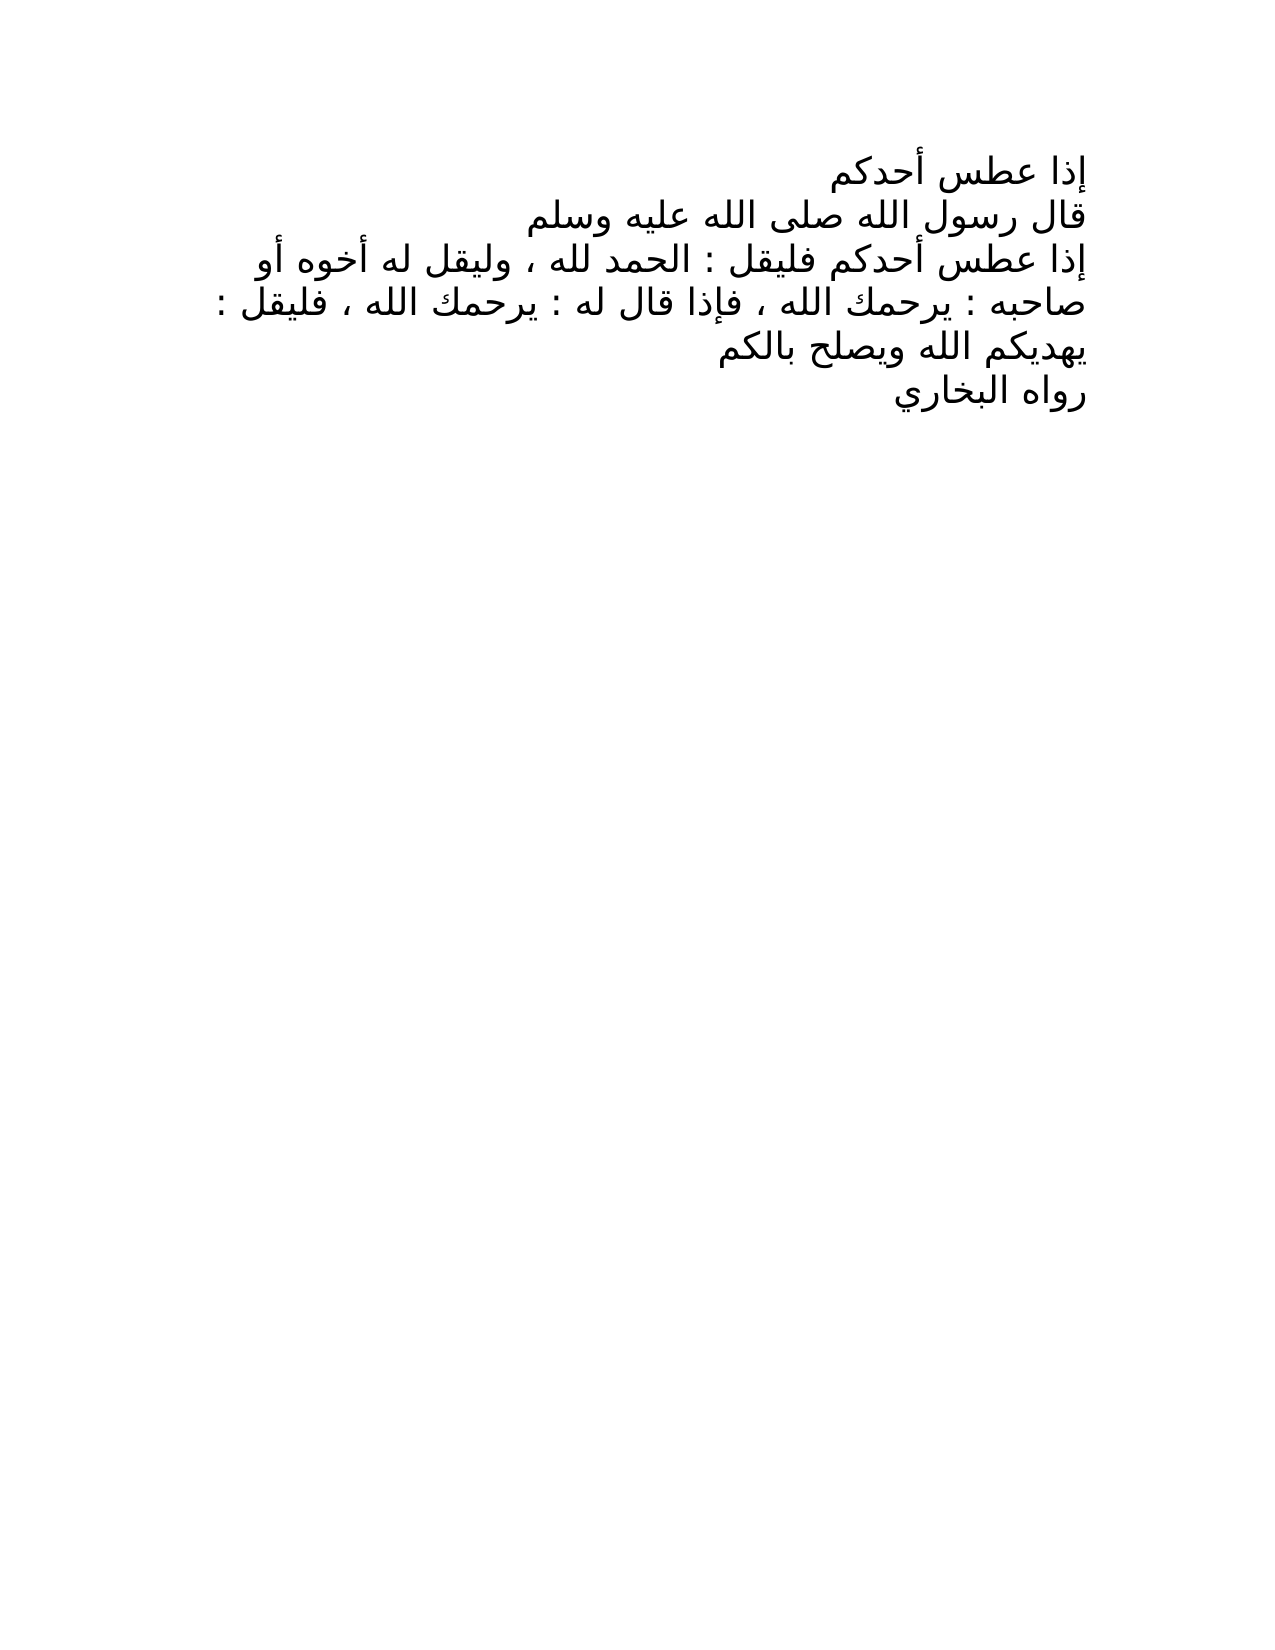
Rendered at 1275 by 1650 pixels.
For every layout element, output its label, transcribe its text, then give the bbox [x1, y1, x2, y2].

text رواه البخاري [187, 368, 1087, 412]
text إذا عطس أحدكم [187, 150, 1087, 194]
text إذا عطس أحدكم فليقل : الحمد لله ، وليقل له أخوه أو صاحبه : يرحمك الله ، فإذا قال له : يرحمك الله ، فليقل : يهديكم الله ويصلح بالكم [187, 237, 1087, 368]
text قال رسول الله صلى الله عليه وسلم [187, 194, 1087, 237]
